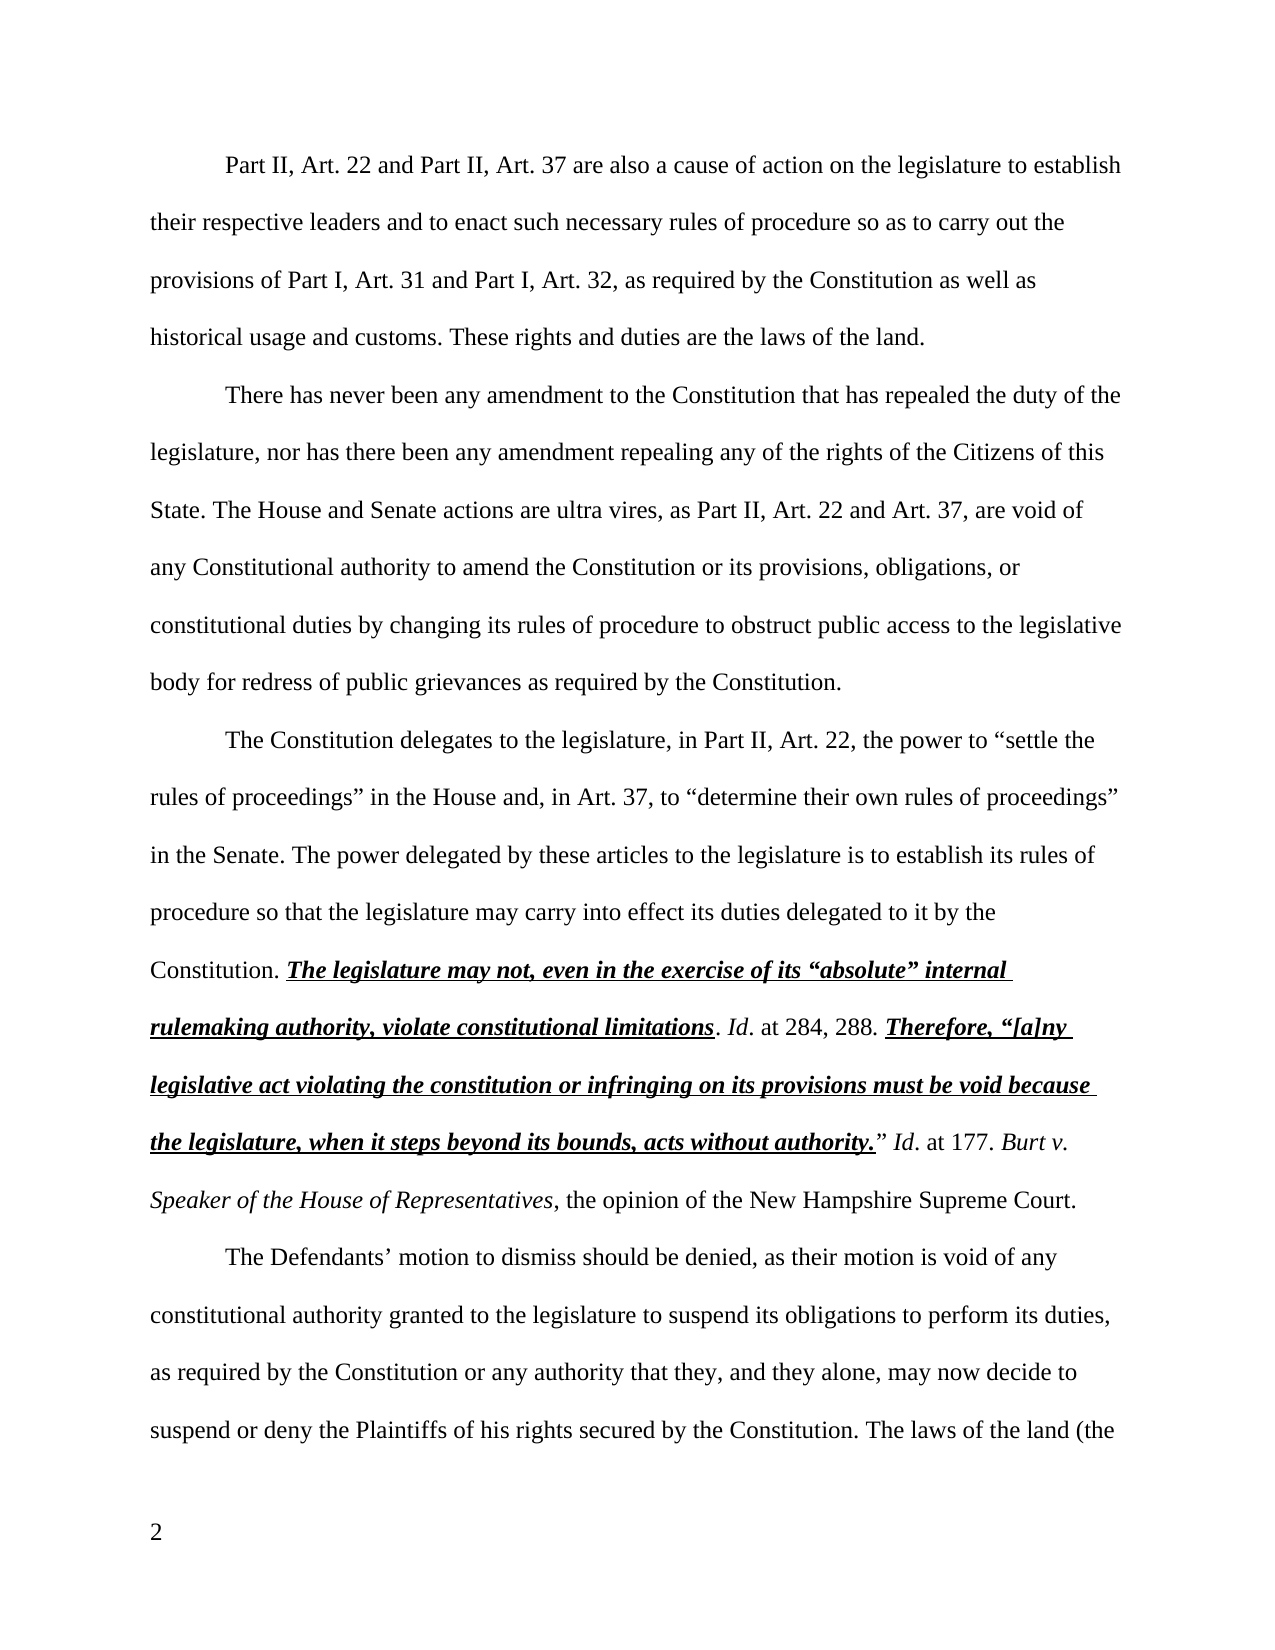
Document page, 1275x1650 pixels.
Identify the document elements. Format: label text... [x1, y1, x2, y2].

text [150, 1242, 1125, 1444]
text There has never been any amendment to the Constitution that has repealed the duty of the legislature, nor has there been any amendment repealing any of the rights of the Citizens of this State. The House and Senate actions are ultra vires, as Part II, Art. 22 and Art. 37, are void of any Constitutional authority to amend the Constitution or its provisions, obligations, or constitutional duties by changing its rules of procedure to obstruct public access to the legislative body for redress of public grievances as required by the Constitution. [150, 380, 1125, 696]
text The Constitution delegates to the legislature, in Part II, Art. 22, the power to “settle the rules of proceedings” in the House and, in Art. 37, to “determine their own rules of proceedings” in the Senate. The power delegated by these articles to the legislature is to establish its rules of procedure so that the legislature may carry into effect its duties delegated to it by the Constitution. The legislature may not, even in the exercise of its “absolute” internal rulemaking authority, violate constitutional limitations. Id. at 284, 288. Therefore, “[a]ny legislative act violating the constitution or infringing on its provisions must be void because the legislature, when it steps beyond its bounds, acts without authority.” Id. at 177. Burt v. Speaker of the House of Representatives, the opinion of the New Hampshire Supreme Court. [150, 725, 1125, 1214]
text Part II, Art. 22 and Part II, Art. 37 are also a cause of action on the legislature to establish their respective leaders and to enact such necessary rules of procedure so as to carry out the provisions of Part I, Art. 31 and Part I, Art. 32, as required by the Constitution as well as historical usage and customs. These rights and duties are the laws of the land. [150, 150, 1125, 351]
